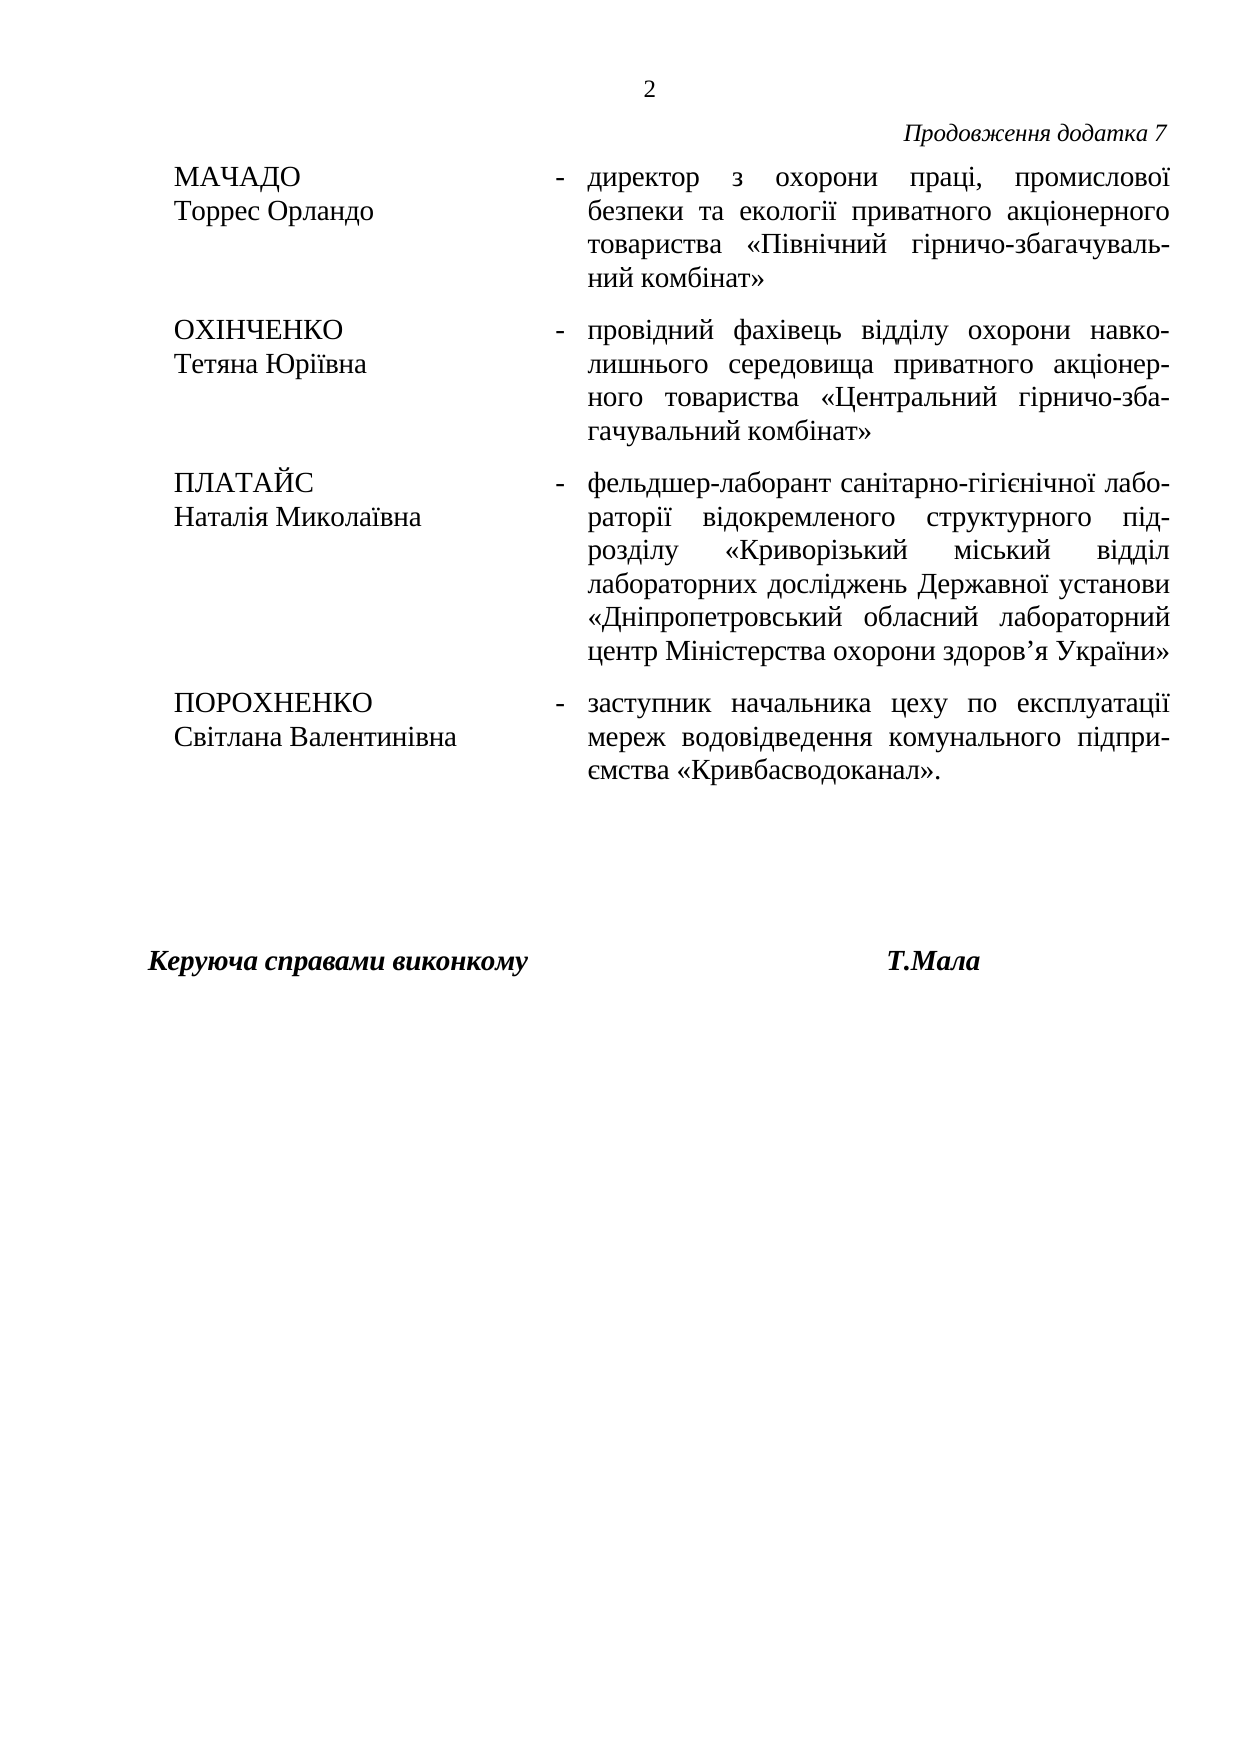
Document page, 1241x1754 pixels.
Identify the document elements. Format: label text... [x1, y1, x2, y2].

table_cell заступник начальника цеху по експлуатації мереж водовідведення комунального підпри-ємства «Кривбасводоканал». [576, 685, 1181, 804]
text Продовження додатка 7 [148, 118, 1167, 147]
text Керуюча справами виконкому Т.Мала [148, 943, 1152, 976]
table_cell ОХІНЧЕНКО Тетяна Юріївна [163, 312, 544, 465]
table_cell фельдшер-лаборант санітарно-гігієнічної лабо-раторії відокремленого структурного під-розділу «Криворізький міський відділ лабораторних досліджень Державної установи «Дніпропетровський обласний лабораторний центр Міністерства охорони здоров’я України» [576, 465, 1181, 685]
table_cell ПОРОХНЕНКО Світлана Валентинівна [163, 685, 544, 804]
table_cell - [544, 312, 576, 465]
table_cell провідний фахівець відділу охорони навко-лишнього середовища приватного акціонер-ного товариства «Центральний гірничо-зба-гачувальний комбінат» [576, 312, 1181, 465]
table_cell - [544, 465, 576, 685]
table_cell ПЛАТАЙС Наталія Миколаївна [163, 465, 544, 685]
table_cell - [544, 685, 576, 804]
table_header директор з охорони праці, промислової безпеки та екології приватного акціонерного товариства «Північний гірничо-збагачуваль-ний комбінат» [576, 159, 1181, 312]
table_header МАЧАДО Торрес Орландо [163, 159, 544, 312]
table_header - [544, 159, 576, 312]
